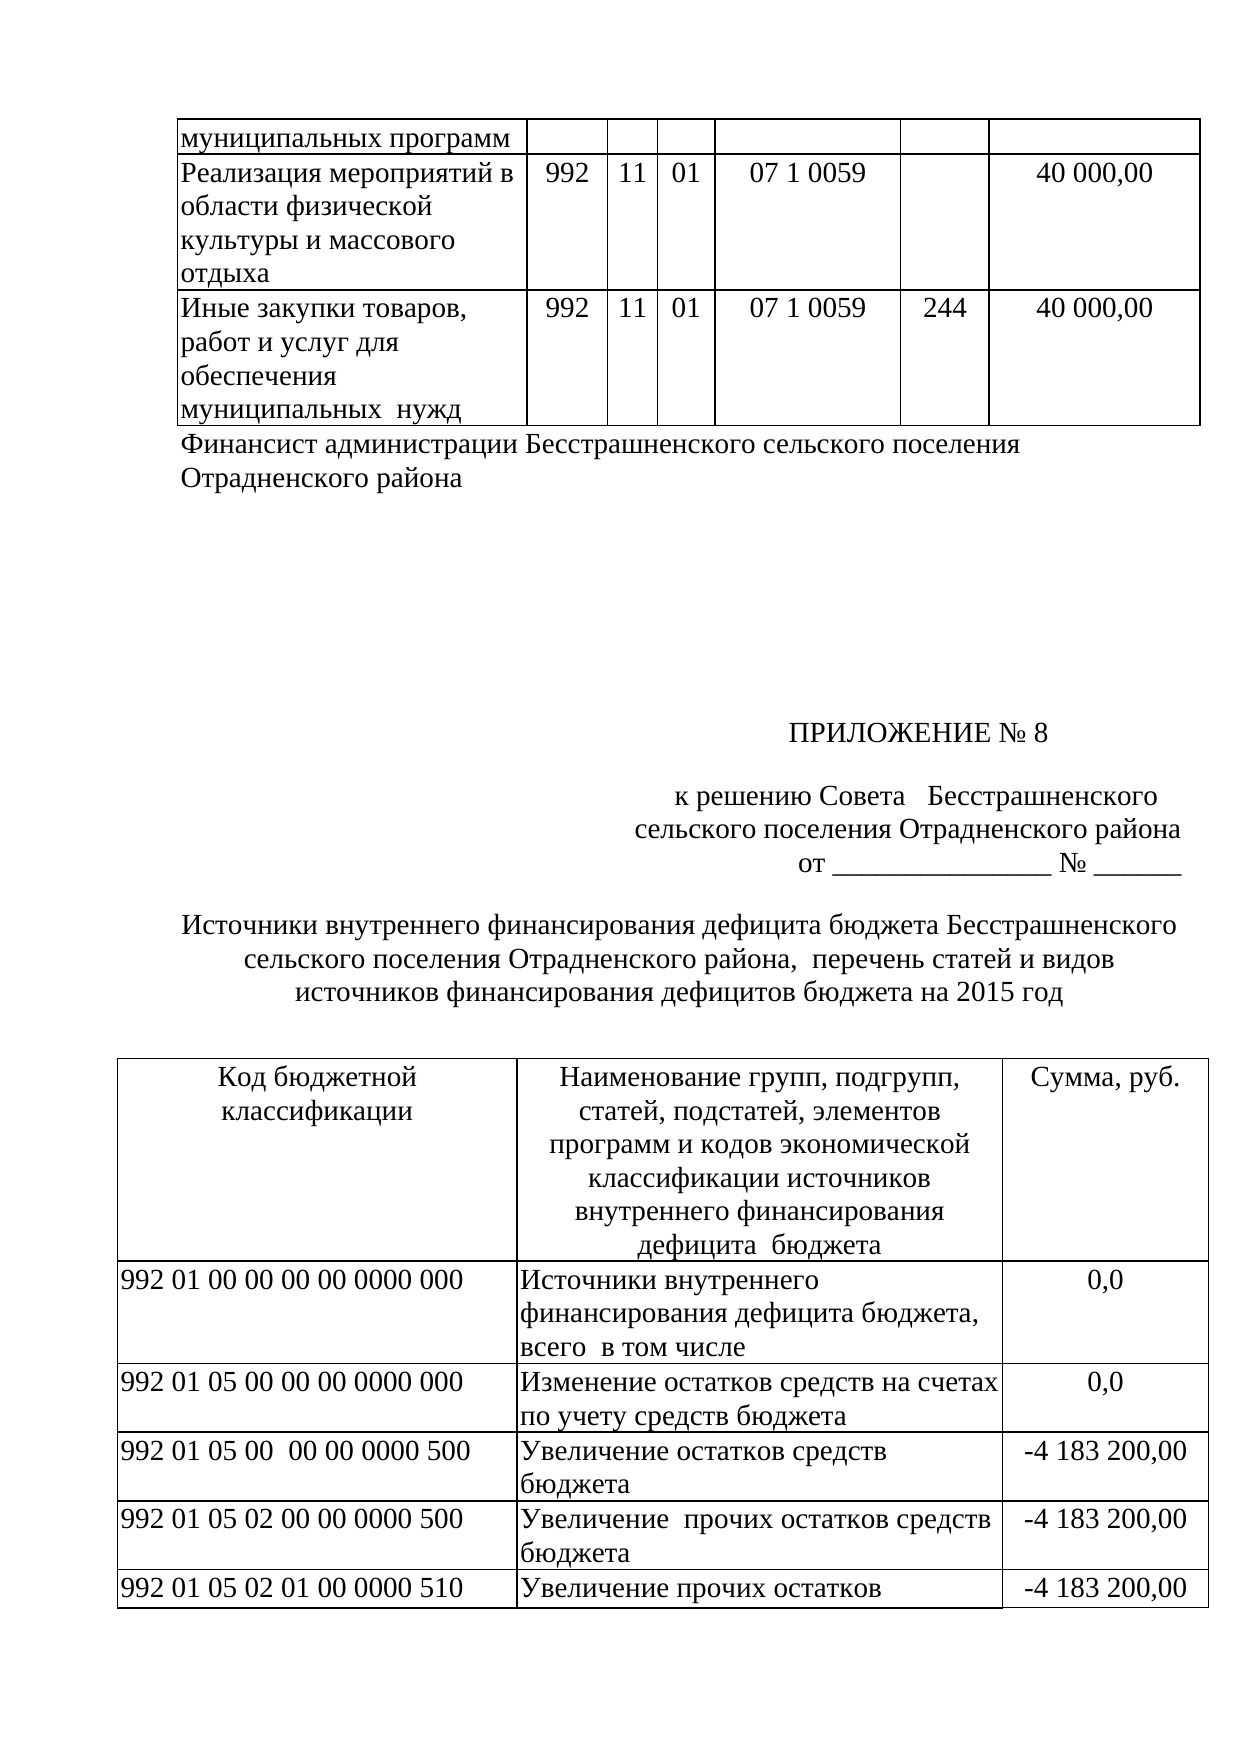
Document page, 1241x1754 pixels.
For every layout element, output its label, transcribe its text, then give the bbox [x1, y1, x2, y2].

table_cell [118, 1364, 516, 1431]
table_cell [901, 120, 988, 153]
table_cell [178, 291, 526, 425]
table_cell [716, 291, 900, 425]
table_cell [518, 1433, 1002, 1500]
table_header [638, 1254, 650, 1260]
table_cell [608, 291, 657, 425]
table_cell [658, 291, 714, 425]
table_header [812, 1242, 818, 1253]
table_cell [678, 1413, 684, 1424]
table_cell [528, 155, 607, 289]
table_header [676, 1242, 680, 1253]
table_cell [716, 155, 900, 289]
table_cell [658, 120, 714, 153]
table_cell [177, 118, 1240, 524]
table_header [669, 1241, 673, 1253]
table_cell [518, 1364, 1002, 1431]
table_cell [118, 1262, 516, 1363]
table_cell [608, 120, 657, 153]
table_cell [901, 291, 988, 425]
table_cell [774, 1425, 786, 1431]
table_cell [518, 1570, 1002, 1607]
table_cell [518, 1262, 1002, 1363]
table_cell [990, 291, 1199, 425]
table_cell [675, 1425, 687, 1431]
text к решению Совета Бесстрашненского [177, 778, 1181, 811]
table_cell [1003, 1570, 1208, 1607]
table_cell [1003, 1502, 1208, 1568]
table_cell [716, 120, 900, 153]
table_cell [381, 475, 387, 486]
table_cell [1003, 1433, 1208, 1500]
text сельского поселения Отрадненского района [177, 811, 1181, 845]
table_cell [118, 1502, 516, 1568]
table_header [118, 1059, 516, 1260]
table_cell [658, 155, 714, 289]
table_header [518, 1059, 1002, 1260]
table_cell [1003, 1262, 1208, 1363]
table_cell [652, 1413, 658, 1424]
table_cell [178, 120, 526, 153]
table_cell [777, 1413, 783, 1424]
text ПРИЛОЖЕНИЕ № 8 [177, 716, 1171, 749]
text Источники внутреннего финансирования дефицита бюджета Бесстрашненского сельского поселения Отрадненского района, перечень статей и видов источников финансирования дефицитов бюджета на 2015 год [177, 907, 1181, 1008]
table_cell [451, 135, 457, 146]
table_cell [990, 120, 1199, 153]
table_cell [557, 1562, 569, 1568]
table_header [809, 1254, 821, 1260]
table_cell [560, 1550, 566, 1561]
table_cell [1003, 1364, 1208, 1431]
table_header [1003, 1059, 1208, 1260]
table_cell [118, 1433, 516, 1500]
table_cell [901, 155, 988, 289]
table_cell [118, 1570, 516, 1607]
text от _______________ № ______ [177, 845, 1181, 878]
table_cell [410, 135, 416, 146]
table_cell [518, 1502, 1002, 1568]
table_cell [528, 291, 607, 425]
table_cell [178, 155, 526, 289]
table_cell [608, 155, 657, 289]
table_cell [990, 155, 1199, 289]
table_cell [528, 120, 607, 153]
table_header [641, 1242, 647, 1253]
